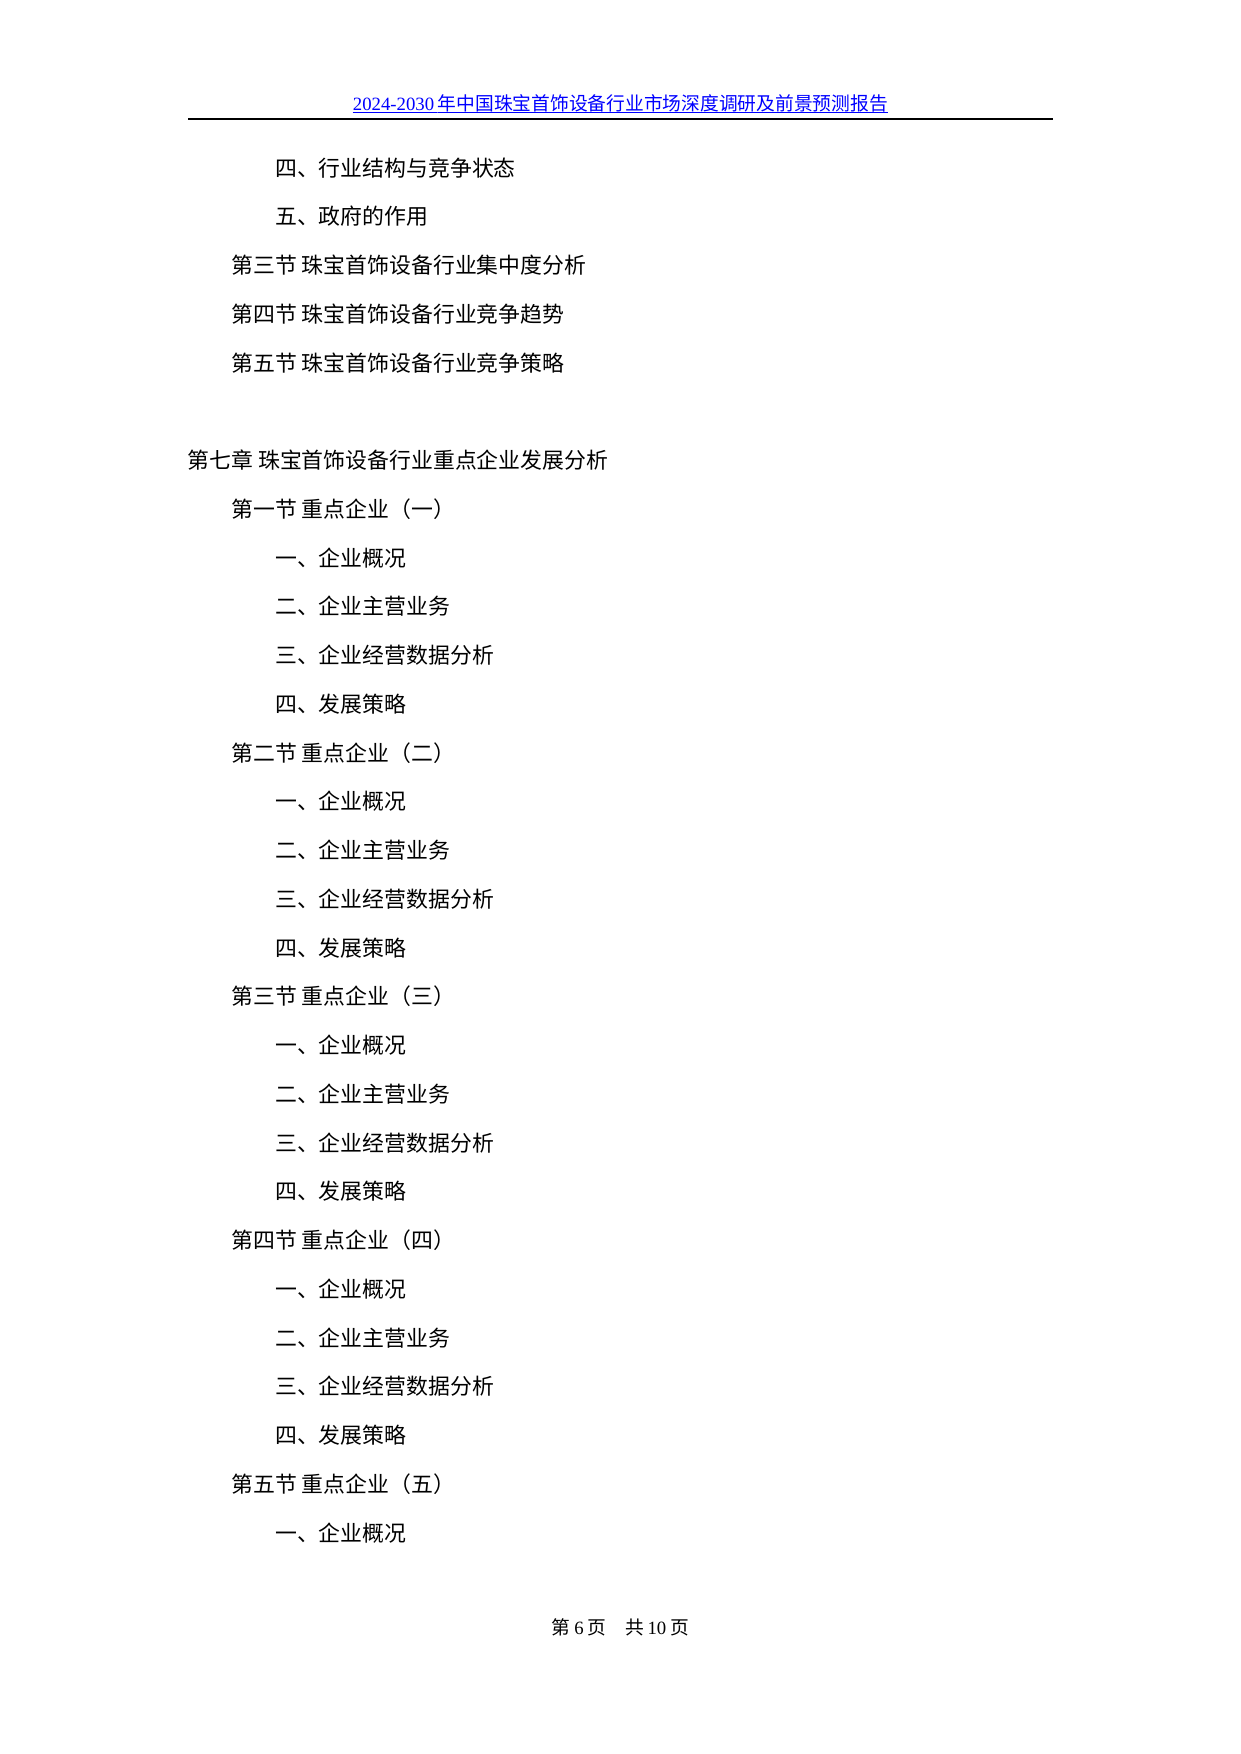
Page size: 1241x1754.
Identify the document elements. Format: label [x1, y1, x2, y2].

text [187, 150, 1053, 1548]
